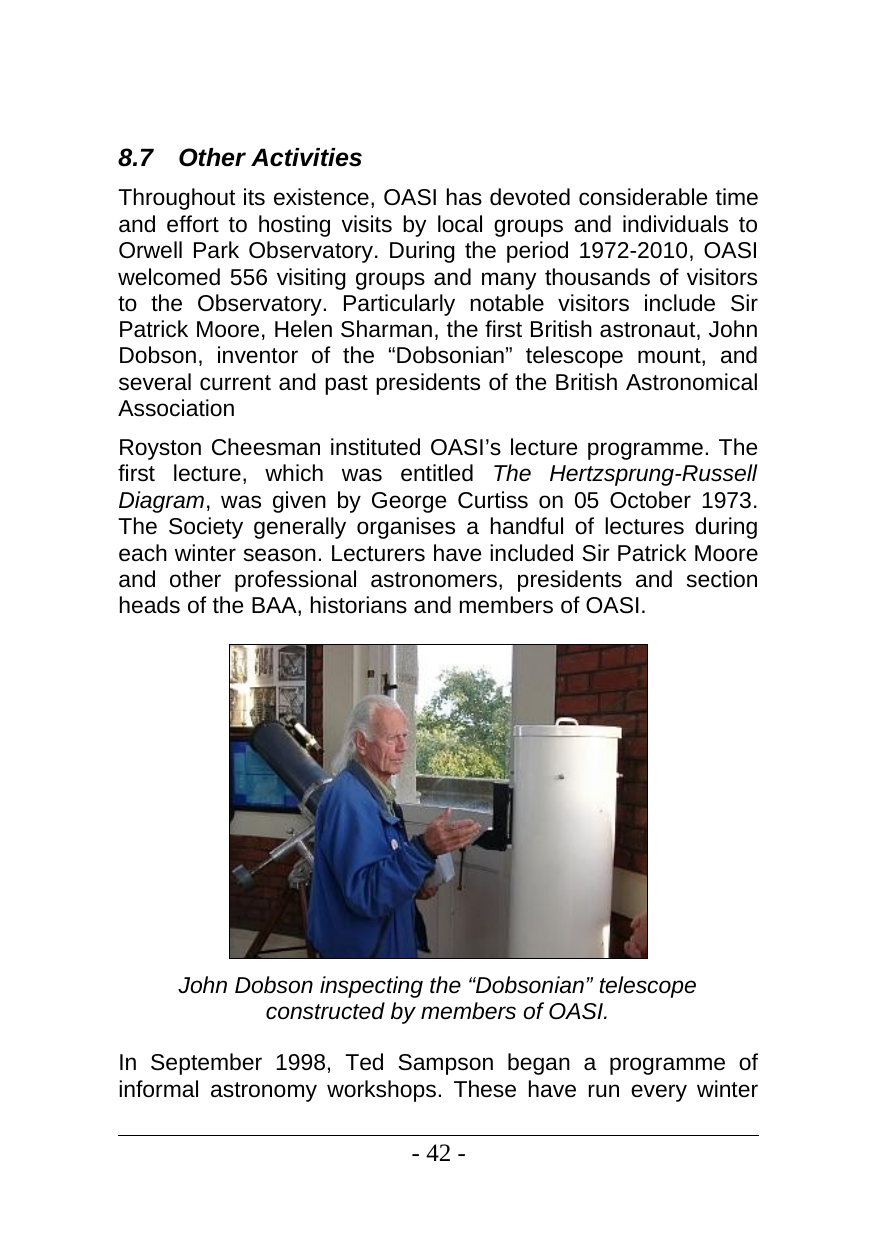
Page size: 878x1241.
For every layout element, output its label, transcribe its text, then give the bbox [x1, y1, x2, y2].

text Royston Cheesman instituted OASI’s lecture programme. The first lecture, which was entitled The Hertzsprung-Russell Diagram, was given by George Curtiss on 05 October 1973. The Society generally organises a handful of lectures during each winter season. Lecturers have included Sir Patrick Moore and other professional astronomers, presidents and section heads of the BAA, historians and members of OASI. [118, 434, 759, 618]
picture [230, 645, 647, 958]
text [118, 1049, 759, 1102]
text John Dobson inspecting the “Dobsonian” telescope constructed by members of OASI. [177, 972, 700, 1024]
text Throughout its existence, OASI has devoted considerable time and effort to hosting visits by local groups and individuals to Orwell Park Observatory. During the period 1972-2010, OASI welcomed 556 visiting groups and many thousands of visitors to the Observatory. Particularly notable visitors include Sir Patrick Moore, Helen Sharman, the first British astronaut, John Dobson, inventor of the “Dobsonian” telescope mount, and several current and past presidents of the British Astronomical Association [118, 184, 759, 422]
subtitle Other Activities [118, 143, 759, 172]
